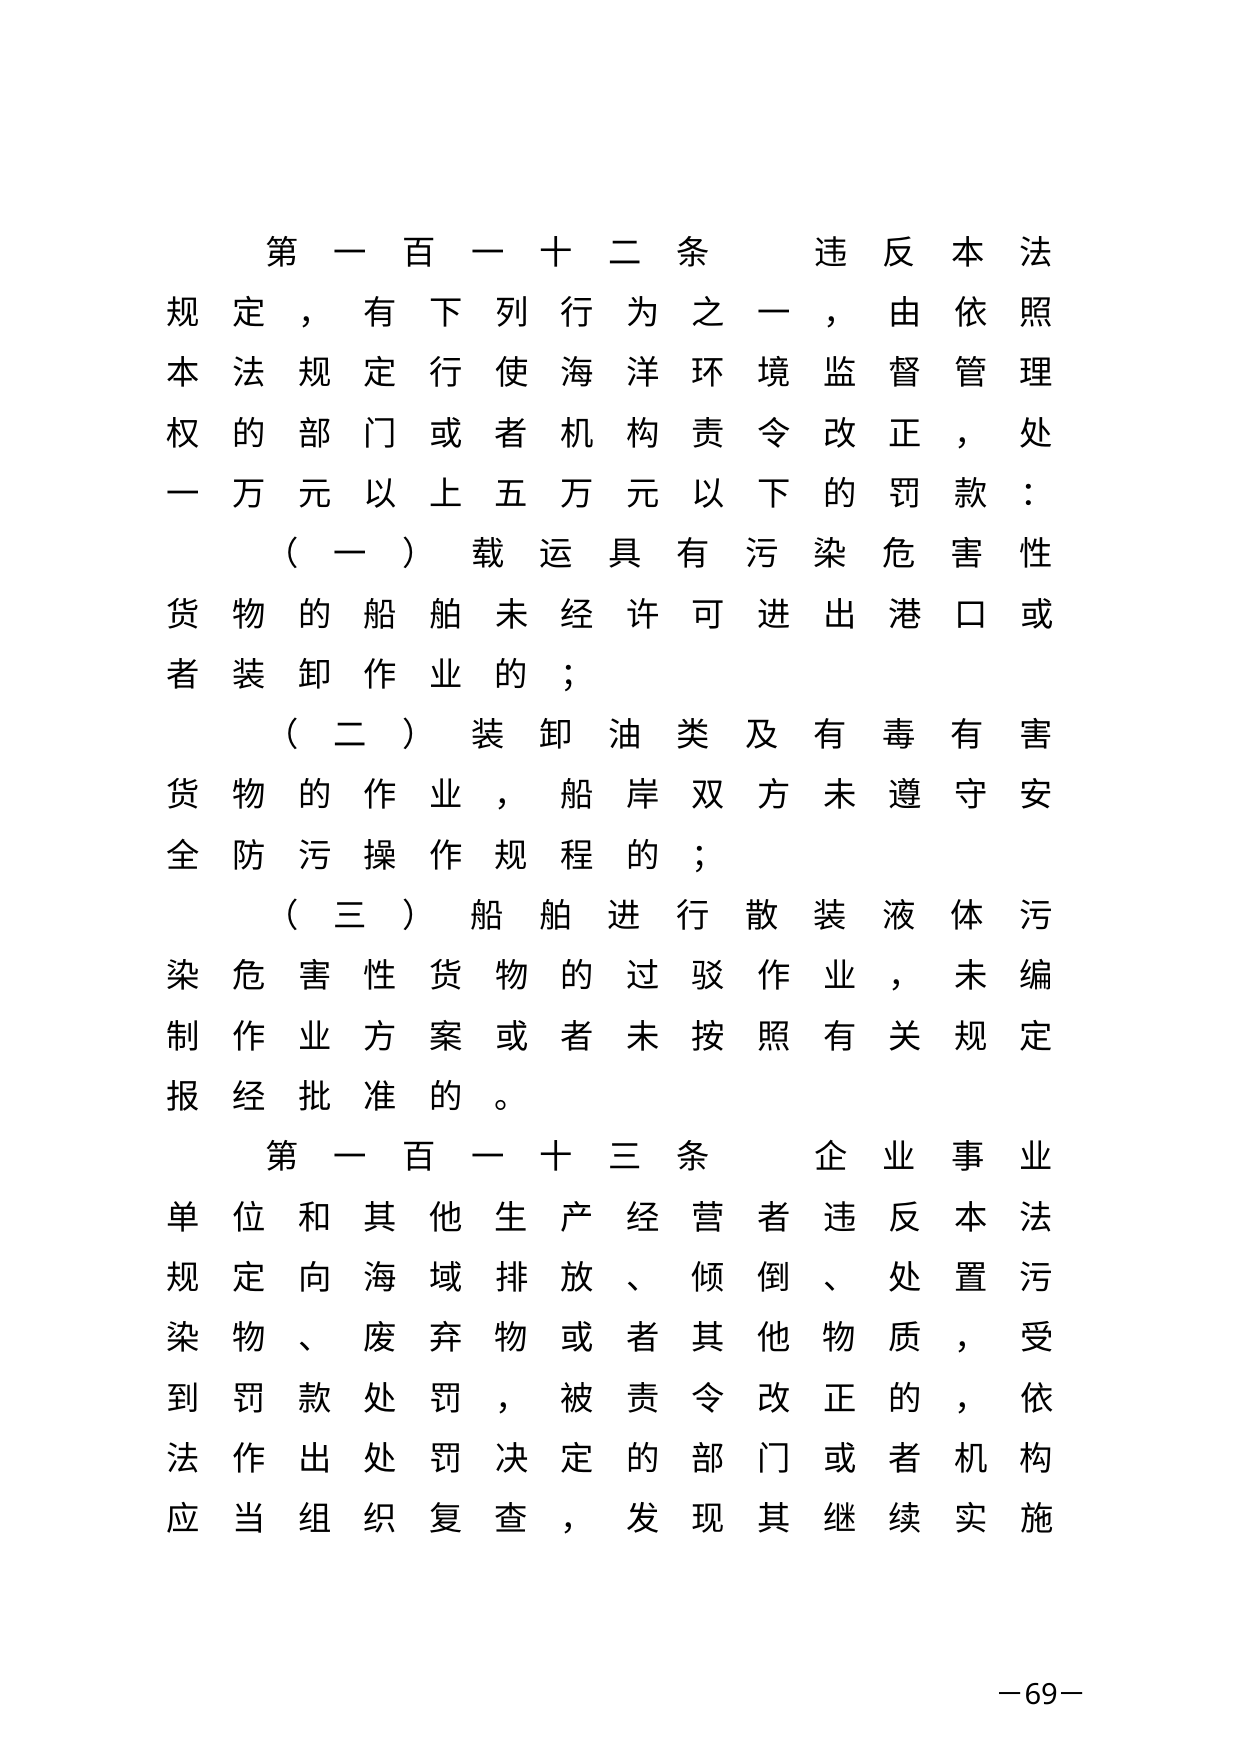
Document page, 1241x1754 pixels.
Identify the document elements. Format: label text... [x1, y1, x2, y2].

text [167, 1124, 1085, 1546]
text 第一百一十二条 违反本法规定，有下列行为之一，由依照本法规定行使海洋环境监督管理权的部门或者机构责令改正，处一万元以上五万元以下的罚款： [167, 219, 1085, 521]
text （三）船舶进行散装液体污染危害性货物的过驳作业，未编制作业方案或者未按照有关规定报经批准的。 [167, 883, 1085, 1124]
text （二）装卸油类及有毒有害货物的作业，船岸双方未遵守安全防污操作规程的； [167, 702, 1085, 883]
text （一）载运具有污染危害性货物的船舶未经许可进出港口或者装卸作业的； [167, 521, 1085, 702]
